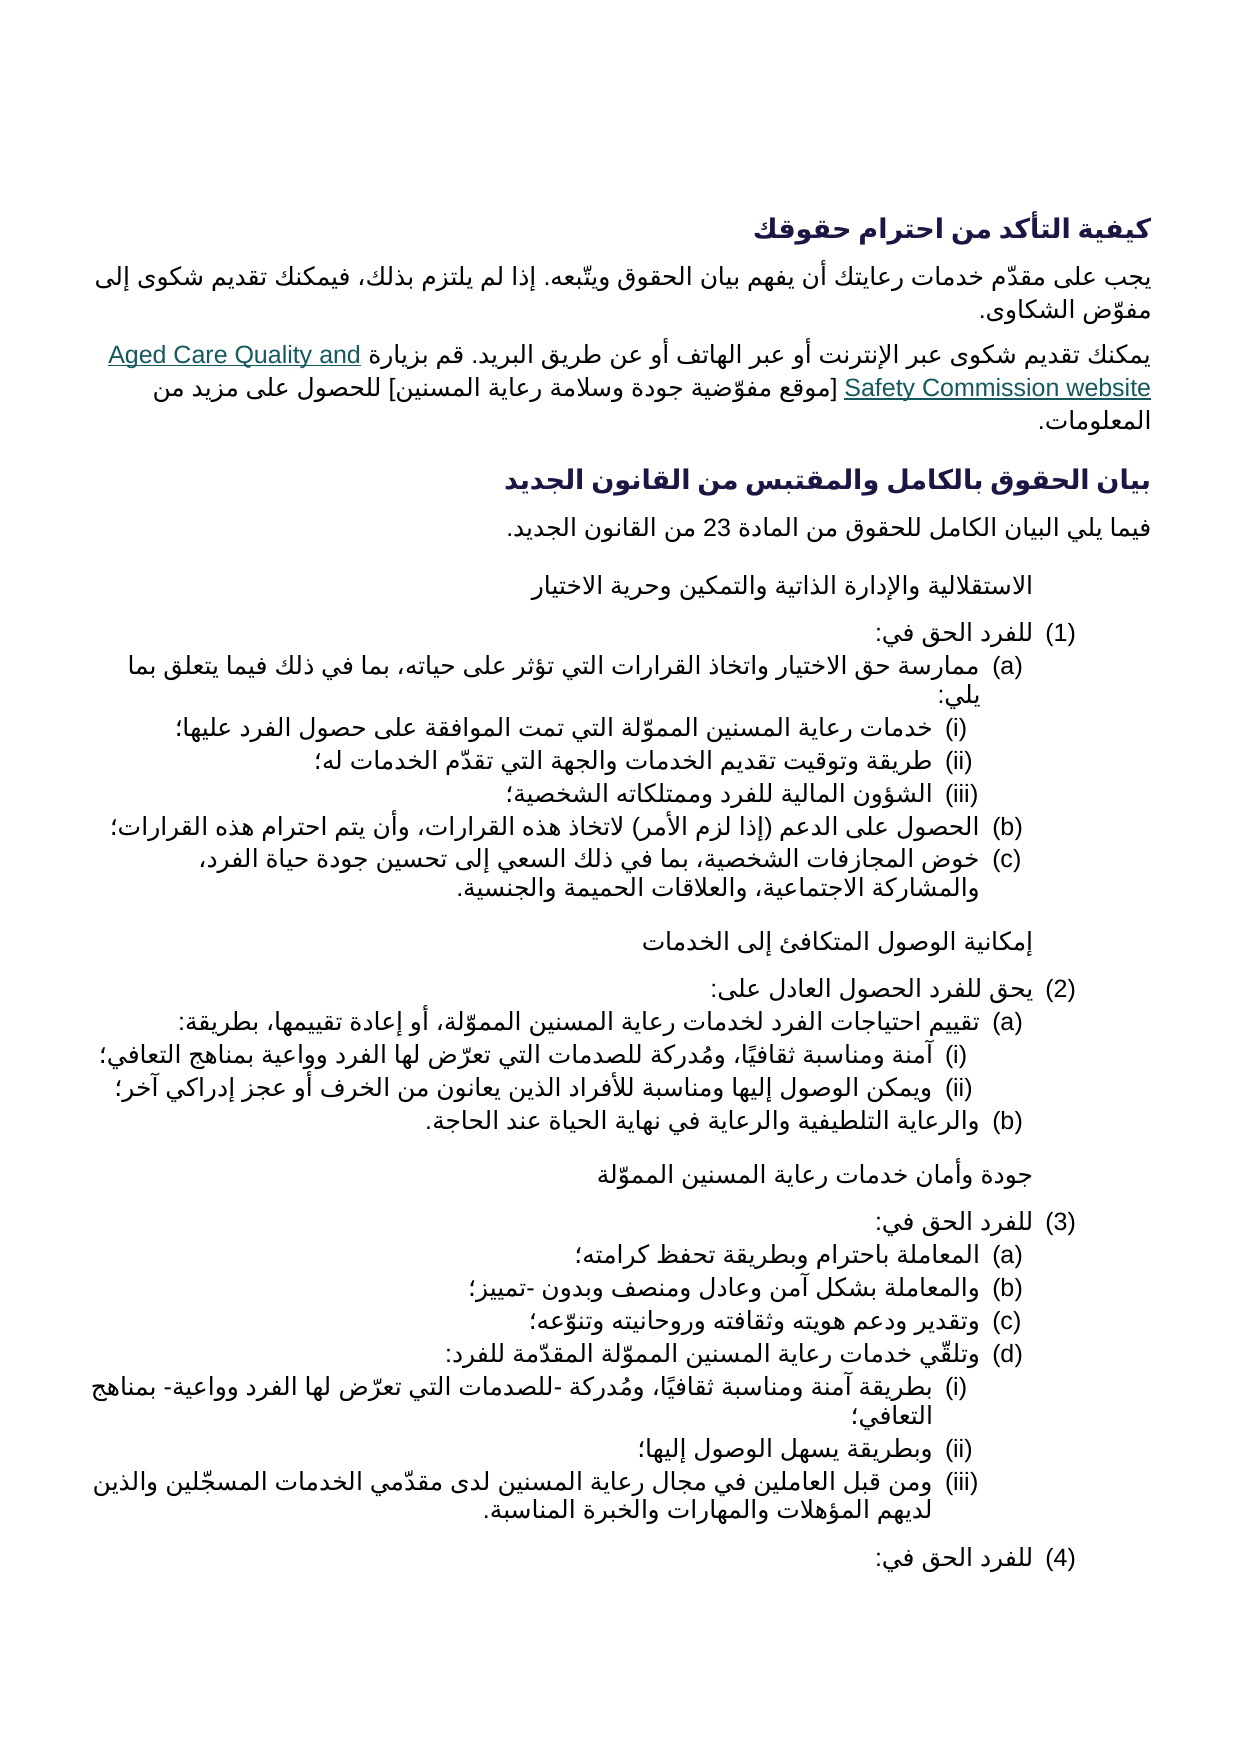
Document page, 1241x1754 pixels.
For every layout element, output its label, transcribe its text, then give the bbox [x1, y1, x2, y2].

subtitle بيان الحقوق بالكامل والمقتبس من القانون الجديد [89, 464, 1152, 496]
subtitle كيفية التأكد من احترام حقوقك [89, 213, 1152, 245]
text (i) خدمات رعاية المسنين المموّلة التي تمت الموافقة على حصول الفرد عليها؛ [89, 713, 1152, 741]
text (d) وتلقّي خدمات رعاية المسنين المموّلة المقدّمة للفرد: [89, 1339, 1152, 1368]
text (a) تقييم احتياجات الفرد لخدمات رعاية المسنين المموّلة، أو إعادة تقييمها، بطريقة: [89, 1007, 1152, 1036]
text (1) للفرد الحق في: [89, 618, 1152, 647]
text (a) ممارسة حق الاختيار واتخاذ القرارات التي تؤثر على حياته، بما في ذلك فيما يتعلق بما يلي: [89, 651, 1152, 708]
text (ii) وبطريقة يسهل الوصول إليها؛ [89, 1433, 1152, 1462]
text (a) المعاملة باحترام وبطريقة تحفظ كرامته؛ [89, 1240, 1152, 1269]
text جودة وأمان خدمات رعاية المسنين المموّلة [89, 1160, 1033, 1188]
text (c) خوض المجازفات الشخصية، بما في ذلك السعي إلى تحسين جودة حياة الفرد، والمشاركة الاجتماعية، والعلاقات الحميمة والجنسية. [89, 844, 1152, 902]
text (b) والمعاملة بشكل آمن وعادل ومنصف وبدون -تمييز؛ [89, 1273, 1152, 1302]
text فيما يلي البيان الكامل للحقوق من المادة 23 من القانون الجديد. [89, 513, 1152, 541]
text (iii) الشؤون المالية للفرد وممتلكاته الشخصية؛ [89, 778, 1152, 807]
text (4) للفرد الحق في: [89, 1543, 1152, 1571]
text يمكنك تقديم شكوى عبر الإنترنت أو عبر الهاتف أو عن طريق البريد. قم بزيارة Aged Care Quality and Safety Commission website [موقع مفوّضية جودة وسلامة رعاية المسنين] للحصول على مزيد من المعلومات. [89, 340, 1152, 435]
text (i) بطريقة آمنة ومناسبة ثقافيًا، ومُدركة -للصدمات التي تعرّض لها الفرد وواعية- بمناهج التعافي؛ [89, 1372, 1152, 1429]
text (iii) ومن قبل العاملين في مجال رعاية المسنين لدى مقدّمي الخدمات المسجّلين والذين لديهم المؤهلات والمهارات والخبرة المناسبة. [89, 1466, 1152, 1524]
text يجب على مقدّم خدمات رعايتك أن يفهم بيان الحقوق ويتّبعه. إذا لم يلتزم بذلك، فيمكنك تقديم شكوى إلى مفوّض الشكاوى. [89, 262, 1152, 323]
text (ii) ويمكن الوصول إليها ومناسبة للأفراد الذين يعانون من الخرف أو عجز إدراكي آخر؛ [89, 1073, 1152, 1102]
text الاستقلالية والإدارة الذاتية والتمكين وحرية الاختيار [89, 571, 1033, 599]
text (2) يحق للفرد الحصول العادل على: [89, 974, 1152, 1003]
text (i) آمنة ومناسبة ثقافيًا، ومُدركة للصدمات التي تعرّض لها الفرد وواعية بمناهج التعافي؛ [89, 1040, 1152, 1069]
text (c) وتقدير ودعم هويته وثقافته وروحانيته وتنوّعه؛ [89, 1306, 1152, 1335]
text (b) والرعاية التلطيفية والرعاية في نهاية الحياة عند الحاجة. [89, 1106, 1152, 1135]
text إمكانية الوصول المتكافئ إلى الخدمات [89, 927, 1033, 956]
text (3) للفرد الحق في: [89, 1207, 1152, 1236]
text (ii) طريقة وتوقيت تقديم الخدمات والجهة التي تقدّم الخدمات له؛ [89, 746, 1152, 774]
text (b) الحصول على الدعم (إذا لزم الأمر) لاتخاذ هذه القرارات، وأن يتم احترام هذه القرارات؛ [89, 811, 1152, 840]
